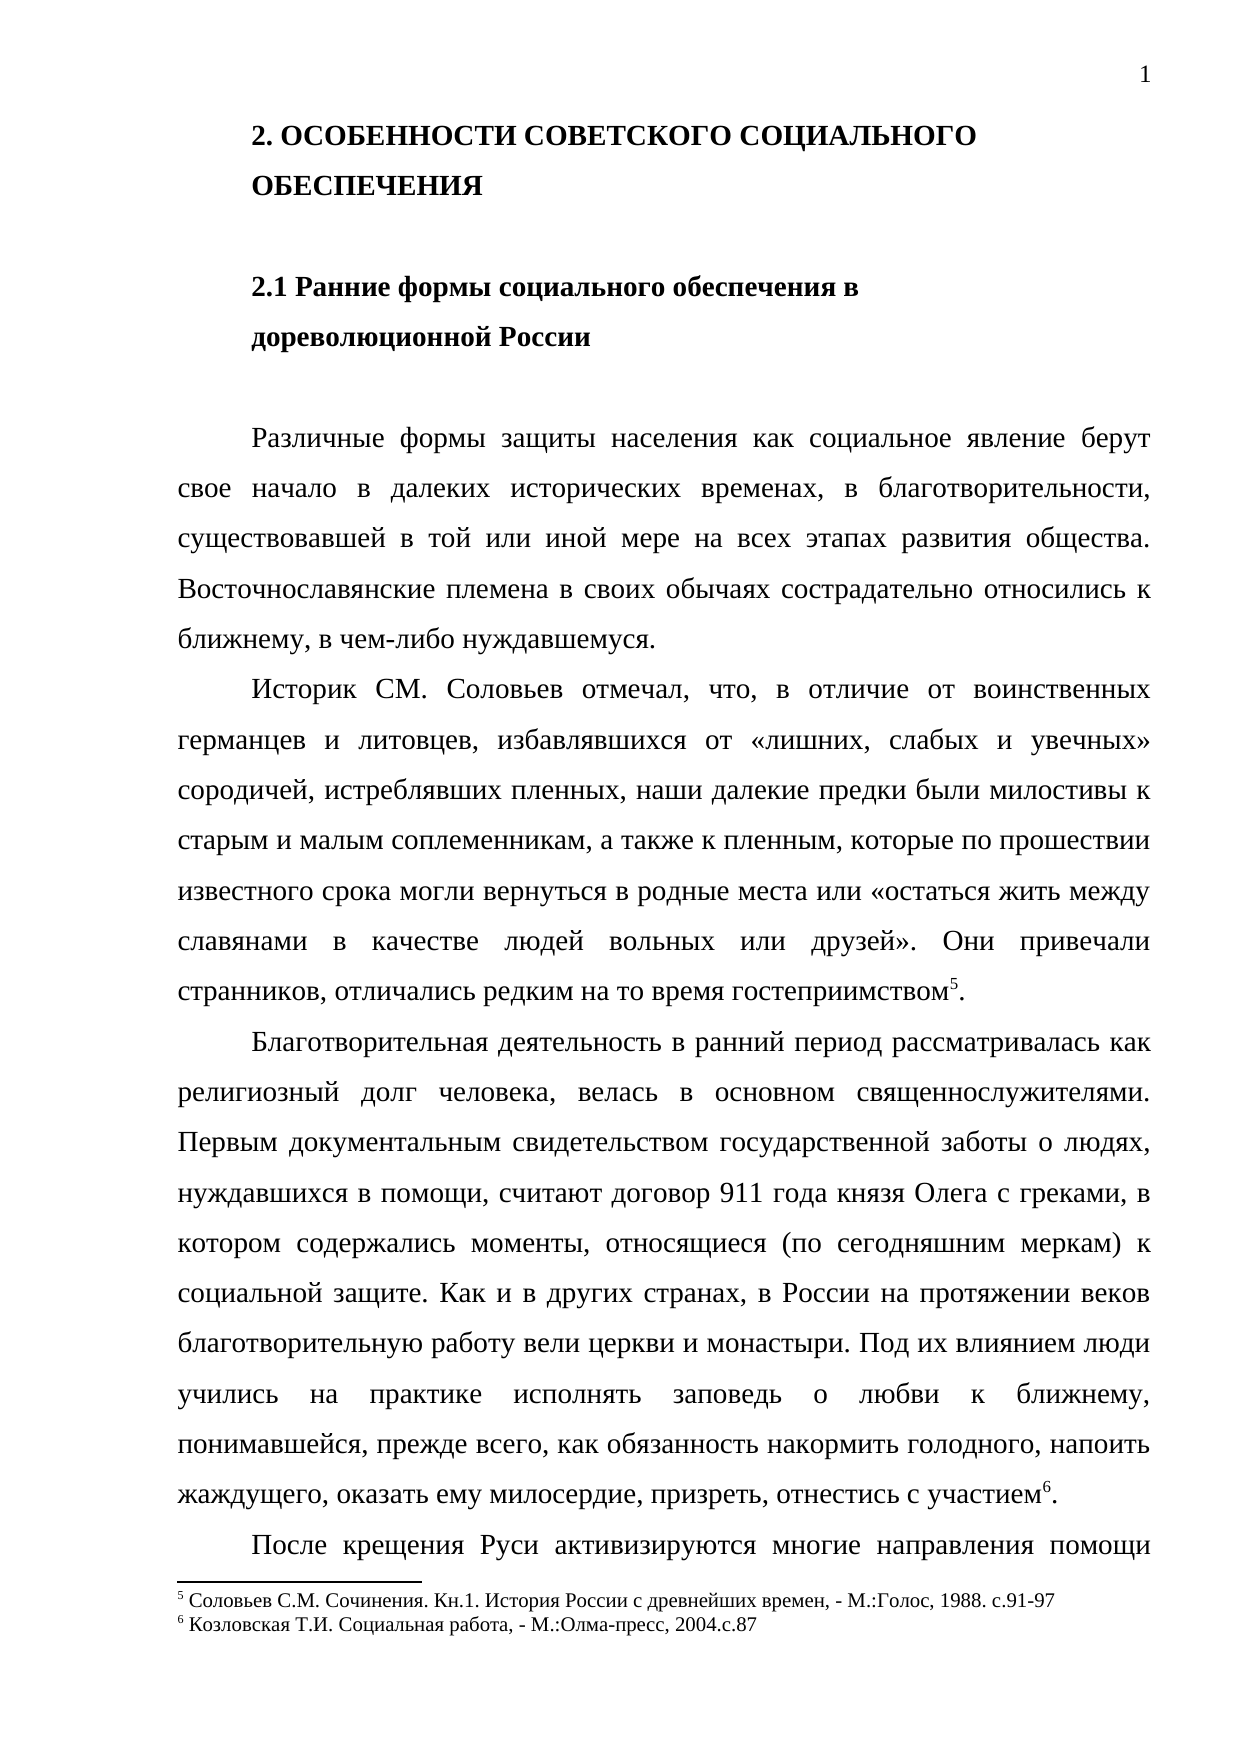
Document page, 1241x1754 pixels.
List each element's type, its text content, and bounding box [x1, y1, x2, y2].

text 2.1 Ранние формы социального обеспечения в дореволюционной России [251, 269, 1098, 353]
text Историк СМ. Соловьев отмечал, что, в отличие от воинственных германцев и литовцев, избавлявшихся от «лишних, слабых и увечных» сородичей, истреблявших пленных, наши далекие предки были милостивы к старым и малым соплеменникам, а также к пленным, которые по прошествии известного срока могли вернуться в родные места или «остаться жить между славянами в качестве людей вольных или друзей». Они привечали странников, отличались редким на то время гостеприимством. [177, 672, 1152, 1007]
text 2. ОСОБЕННОСТИ СОВЕТСКОГО СОЦИАЛЬНОГО ОБЕСПЕЧЕНИЯ [251, 118, 1152, 202]
text Благотворительная деятельность в ранний период рассматривалась как религиозный долг человека, велась в основном священнослужителями. Первым документальным свидетельством государственной заботы о людях, нуждавшихся в помощи, считают договор 911 года князя Олега с греками, в котором содержались моменты, относящиеся (по сегодняшним меркам) к социальной защите. Как и в других странах, в России на протяжении веков благотворительную работу вели церкви и монастыри. Под их влиянием люди учились на практике исполнять заповедь о любви к ближнему, понимавшейся, прежде всего, как обязанность накормить голодного, напоить жаждущего, оказать ему милосердие, призреть, отнестись с участием. [177, 1024, 1152, 1510]
text Различные формы защиты населения как социальное явление берут свое начало в далеких исторических временах, в благотворительности, существовавшей в той или иной мере на всех этапах развития общества. Восточнославянские племена в своих обычаях сострадательно относились к ближнему, в чем-либо нуждавшемуся. [177, 420, 1152, 655]
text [177, 1527, 1152, 1560]
